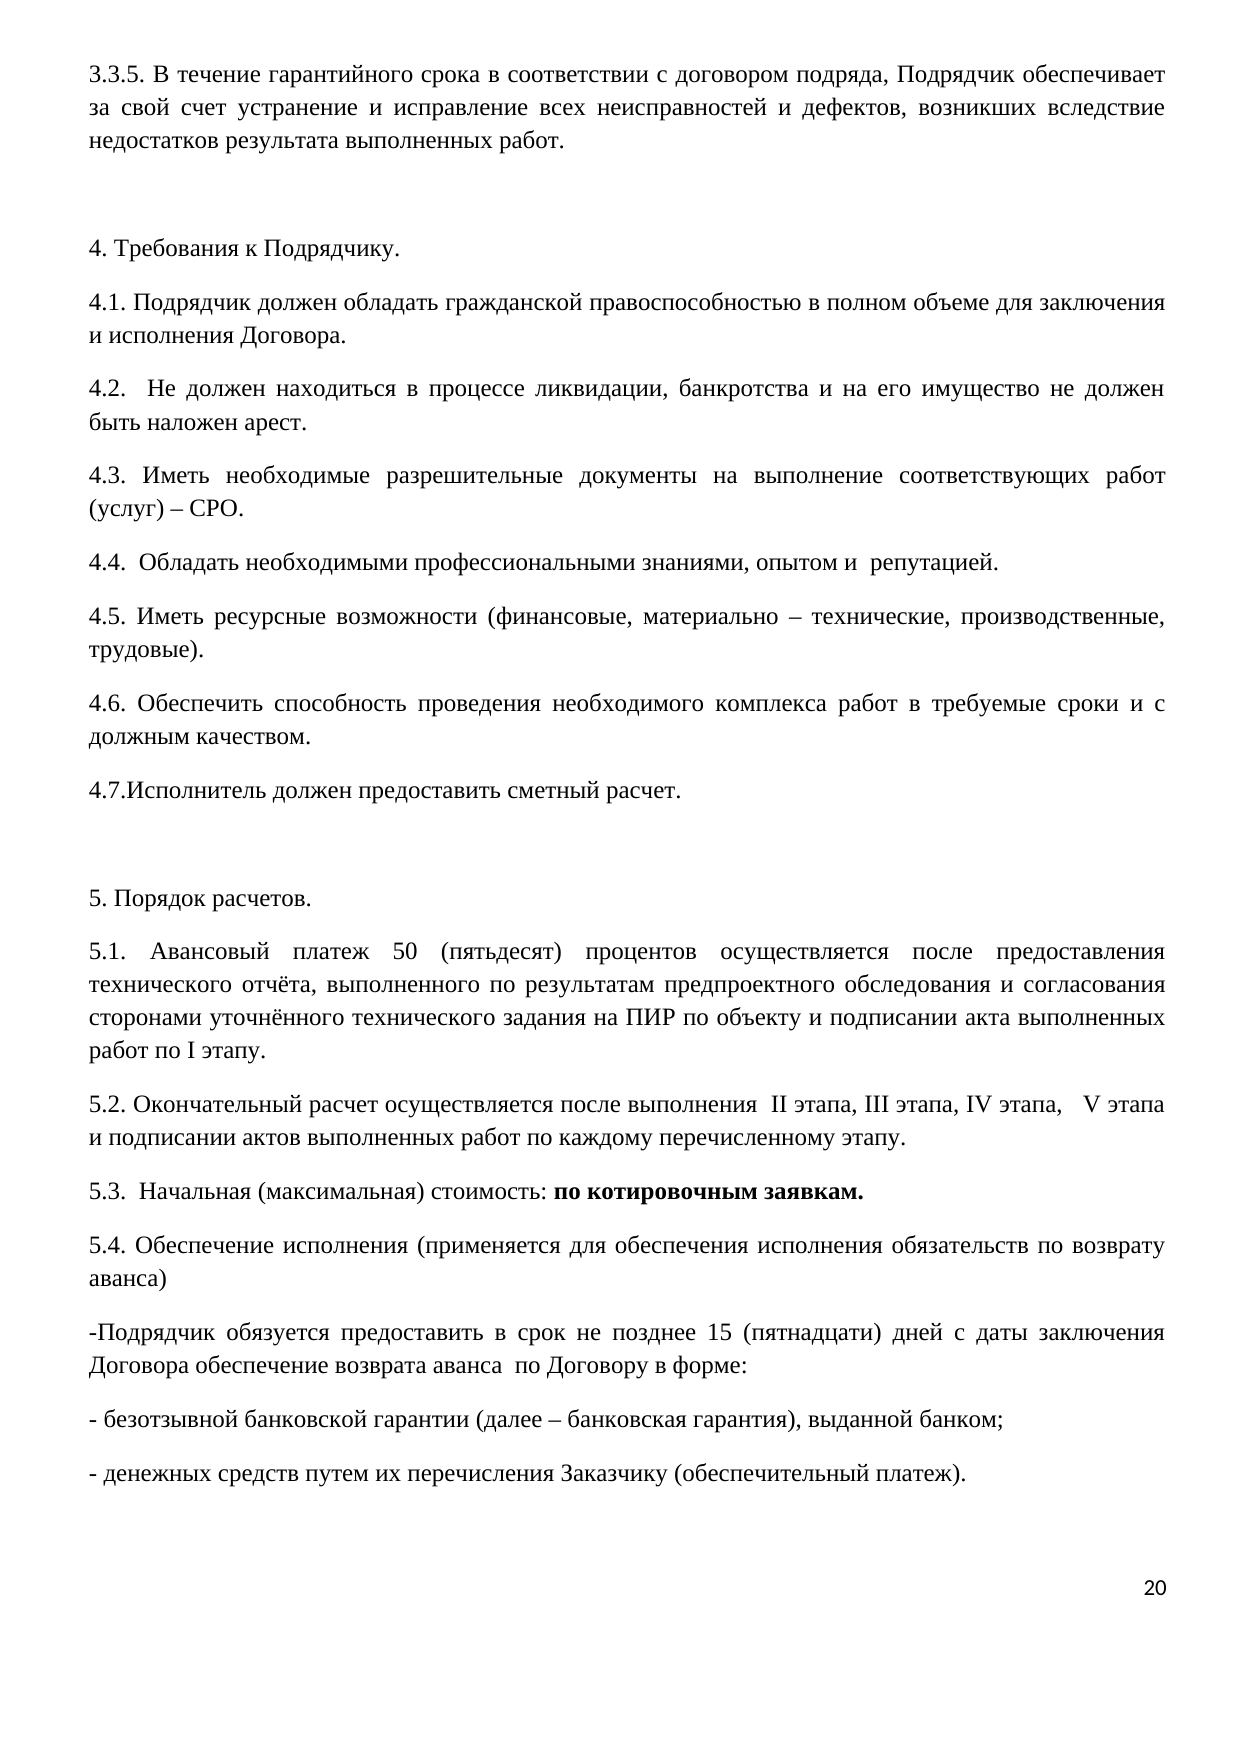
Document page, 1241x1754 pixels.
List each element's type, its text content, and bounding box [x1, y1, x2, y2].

text 5.4. Обеспечение исполнения (применяется для обеспечения исполнения обязательств по возврату аванса) [89, 1230, 1166, 1292]
text 4.3. Иметь необходимые разрешительные документы на выполнение соответствующих работ (услуг) – СРО. [89, 460, 1166, 522]
text 4.2. Не должен находиться в процессе ликвидации, банкротства и на его имущество не должен быть наложен арест. [89, 373, 1166, 435]
text 5.1. Авансовый платеж 50 (пятьдесят) процентов осуществляется после предоставления технического отчёта, выполненного по результатам предпроектного обследования и согласования сторонами уточнённого технического задания на ПИР по объекту и подписании акта выполненных работ по I этапу. [89, 936, 1166, 1064]
text 4.4. Обладать необходимыми профессиональными знаниями, опытом и репутацией. [89, 547, 1166, 576]
text - безотзывной банковской гарантии (далее – банковская гарантия), выданной банком; [89, 1404, 1166, 1433]
text 4.5. Иметь ресурсные возможности (финансовые, материально – технические, производственные, трудовые). [89, 601, 1166, 663]
text -Подрядчик обязуется предоставить в срок не позднее 15 (пятнадцати) дней с даты заключения Договора обеспечение возврата аванса по Договору в форме: [89, 1317, 1166, 1379]
text 5.3. Начальная (максимальная) стоимость: по котировочным заявкам. [89, 1176, 1166, 1205]
text 5. Порядок расчетов. [89, 883, 1166, 911]
text 4. Требования к Подрядчику. [89, 233, 1166, 262]
text - денежных средств путем их перечисления Заказчику (обеспечительный платеж). [89, 1458, 1166, 1486]
text 4.1. Подрядчик должен обладать гражданской правоспособностью в полном объеме для заключения и исполнения Договора. [89, 287, 1166, 348]
text 4.6. Обеспечить способность проведения необходимого комплекса работ в требуемые сроки и с должным качеством. [89, 688, 1166, 750]
text 5.2. Окончательный расчет осуществляется после выполнения II этапа, III этапа, IV этапа, V этапа и подписании актов выполненных работ по каждому перечисленному этапу. [89, 1089, 1166, 1151]
text 4.7.Исполнитель должен предоставить сметный расчет. [89, 775, 1166, 804]
text 3.3.5. В течение гарантийного срока в соответствии с договором подряда, Подрядчик обеспечивает за свой счет устранение и исправление всех неисправностей и дефектов, возникших вследствие недостатков результата выполненных работ. [89, 59, 1166, 154]
